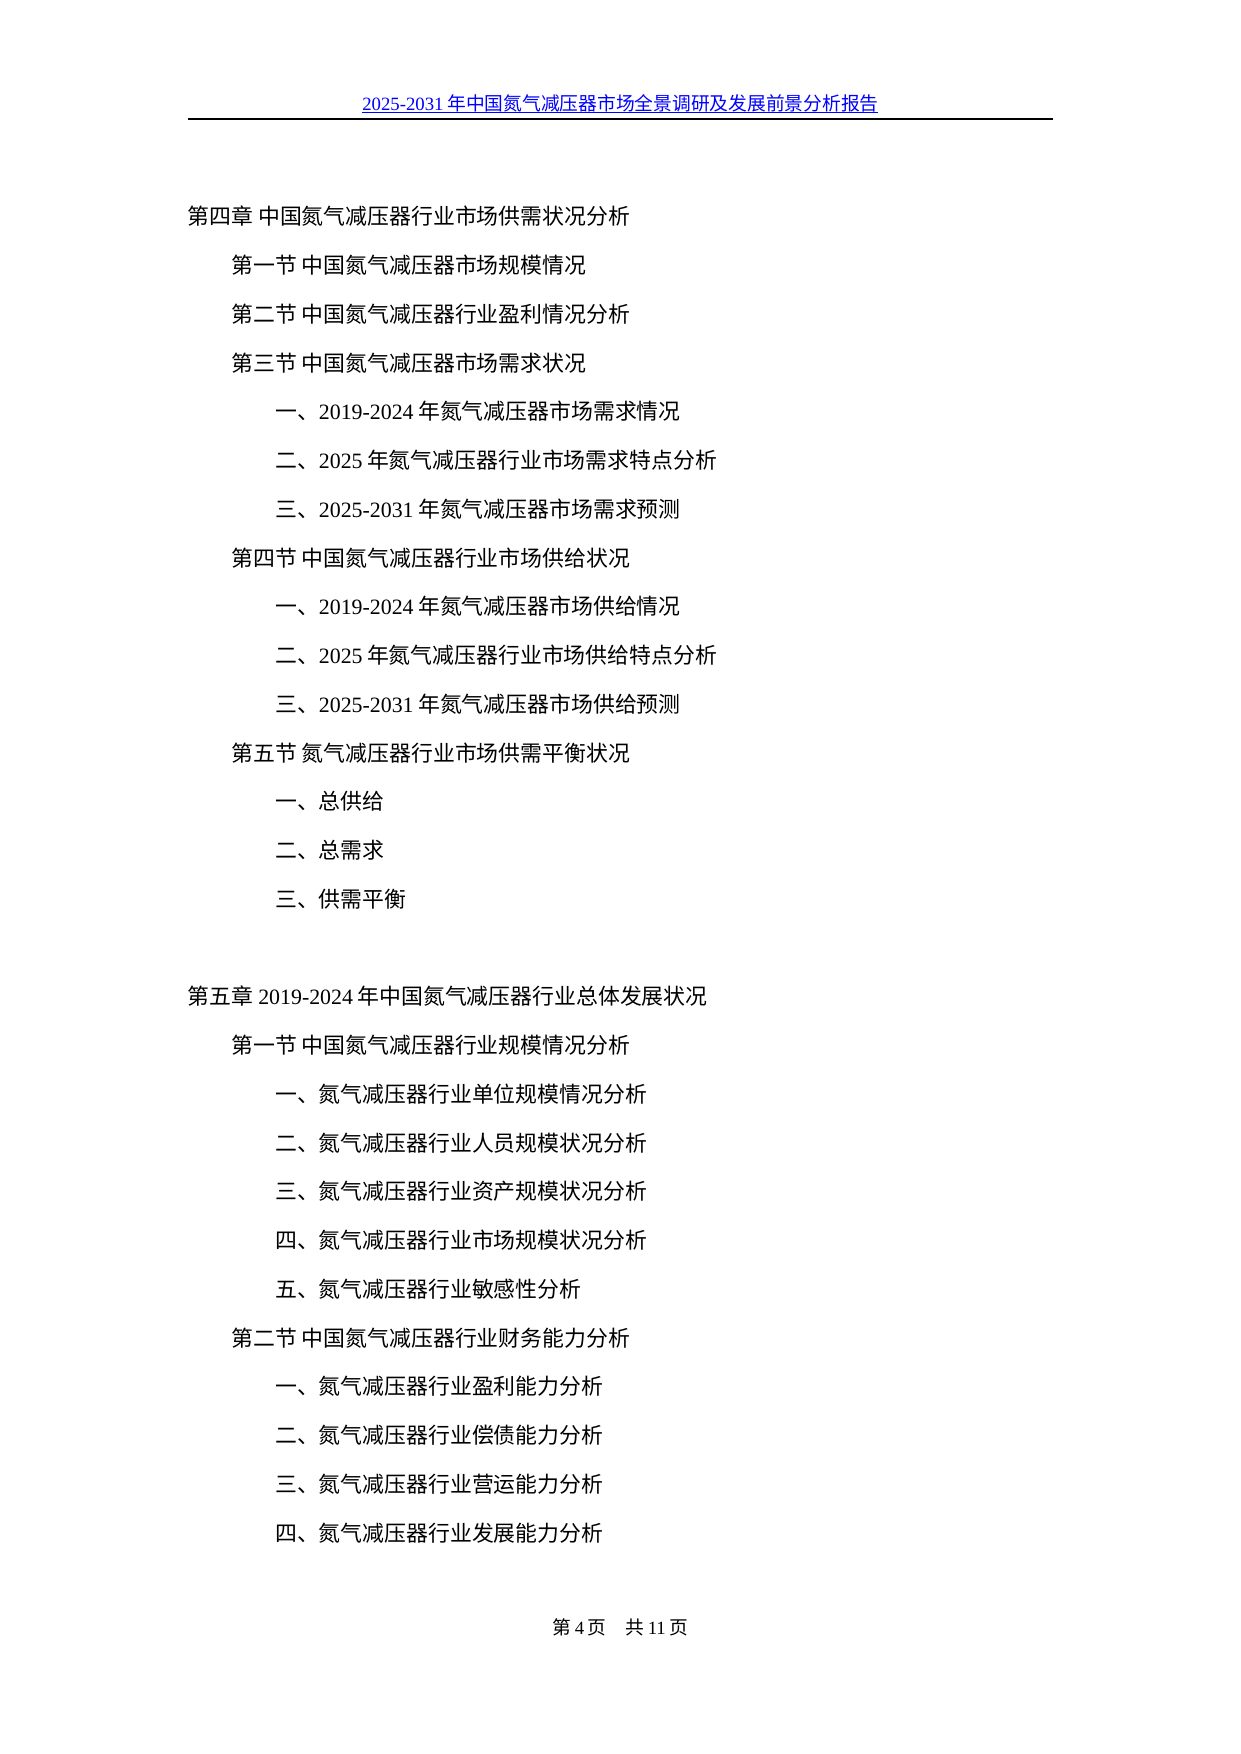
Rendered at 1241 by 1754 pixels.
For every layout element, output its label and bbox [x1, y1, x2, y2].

text [187, 150, 1053, 1548]
